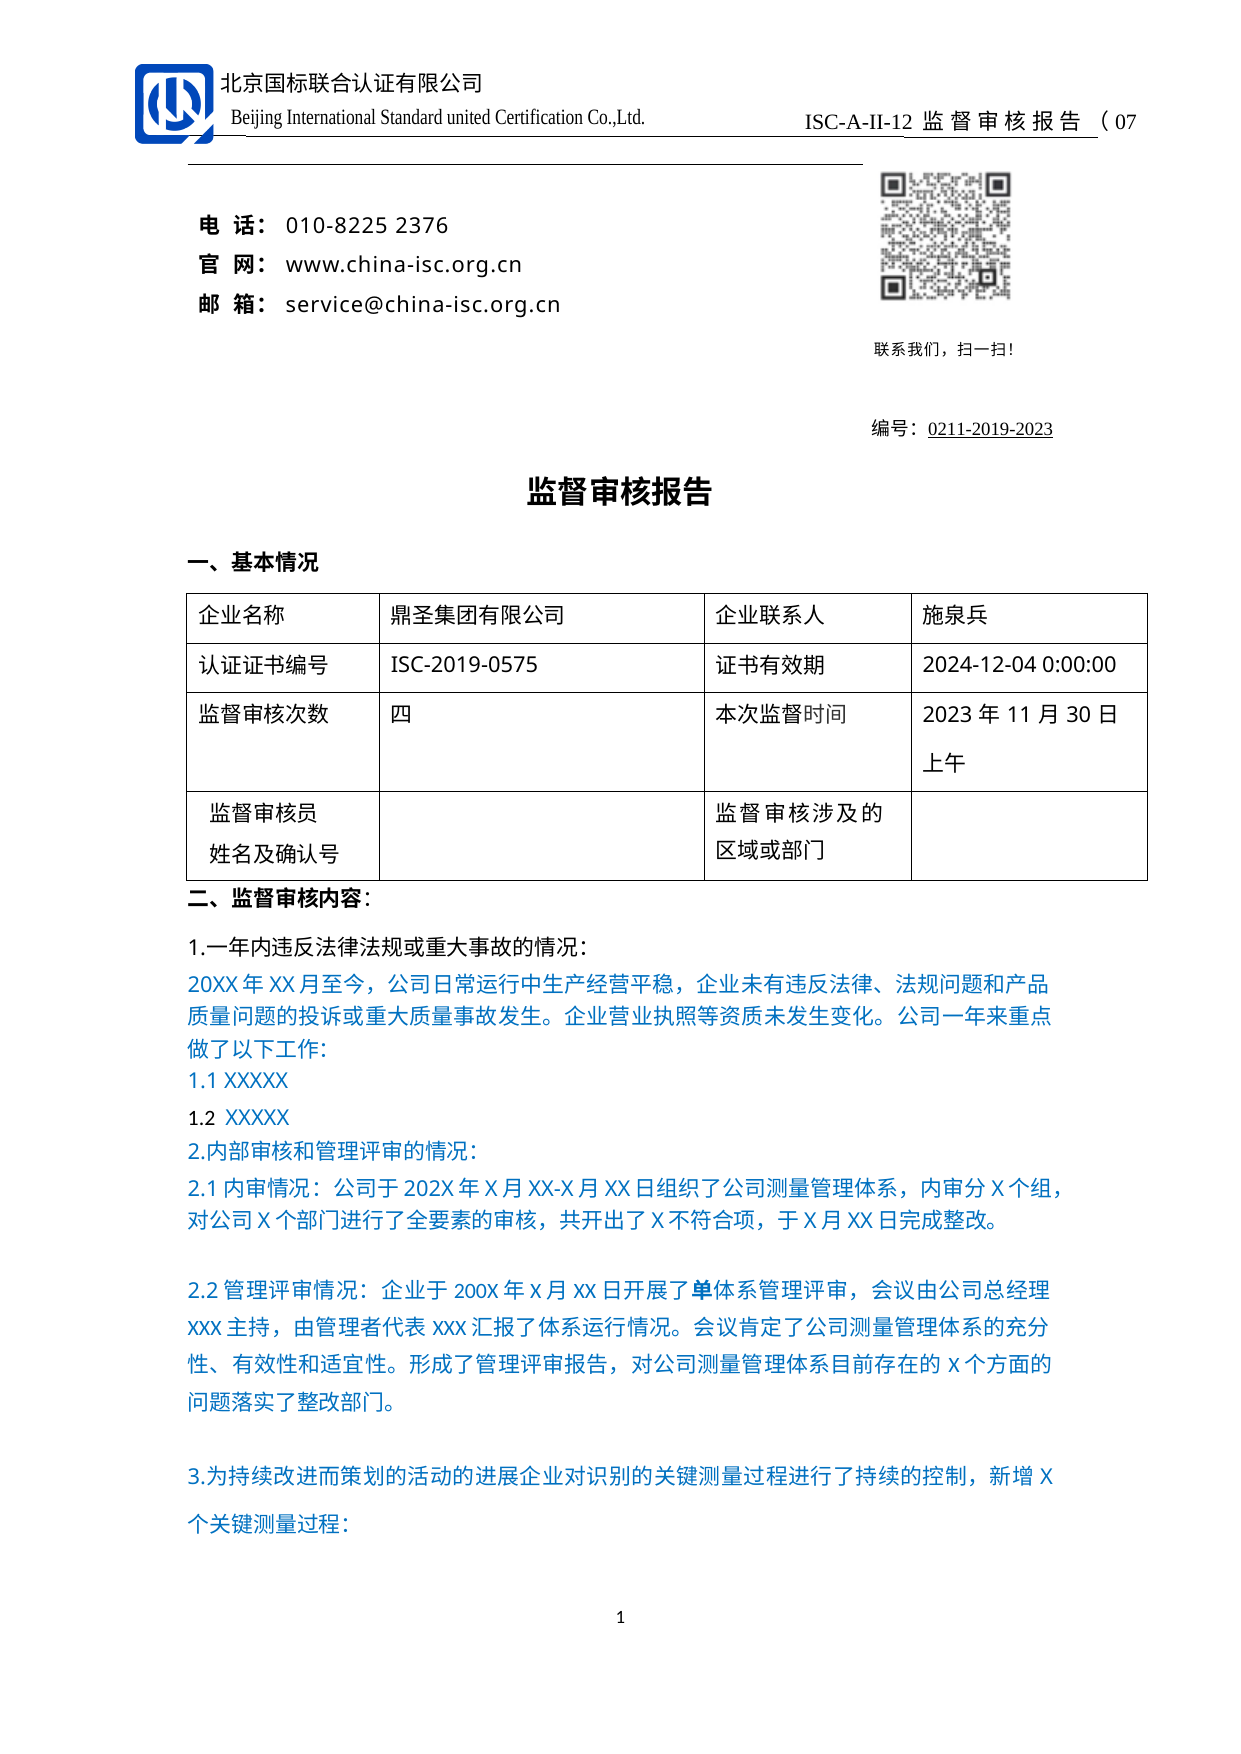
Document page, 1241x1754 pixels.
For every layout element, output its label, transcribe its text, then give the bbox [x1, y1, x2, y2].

table_cell [380, 792, 704, 880]
text 二、监督审核内容： [187, 881, 1053, 913]
table_cell 本次监督时间 [705, 693, 911, 791]
table_cell 监督审核涉及的区域或部门 [705, 792, 911, 880]
table_cell 监督审核员 姓名及确认号 [187, 792, 379, 880]
table_header 施泉兵 [912, 594, 1147, 643]
table_header 鼎圣集团有限公司 [380, 594, 704, 643]
table_header 企业名称 [187, 594, 379, 643]
table_cell ISC-2019-0575 [380, 644, 704, 692]
table_cell 2024-12-04 0:00:00 [912, 644, 1147, 692]
text 2.内部审核和管理评审的情况： [187, 1133, 1053, 1166]
picture [873, 167, 1019, 310]
picture [135, 64, 214, 144]
table_cell 四 [380, 693, 704, 791]
table_cell 地 址： 北京市朝阳区北苑路168号1号楼16层1603 电 话： 010-8225 2376 官 网： www.china-isc.org.cn 邮 箱： service@china-isc.org.cn [188, 165, 862, 368]
text 1.1 XXXXX [187, 1064, 1053, 1096]
text 编号：0211-2019-2023 [187, 411, 1053, 443]
table_cell 2023年11月30日 上午 [912, 693, 1147, 791]
text 一、基本情况 [187, 544, 1053, 577]
table_cell [912, 792, 1147, 880]
text 20XX年XX月至今，公司日常运行中生产经营平稳，企业未有违反法律、法规问题和产品质量问题的投诉或重大质量事故发生。企业营业执照等资质未发生变化。公司一年来重点做了以下工作： [187, 966, 1053, 1064]
table_header 企业联系人 [705, 594, 911, 643]
table_cell 认证证书编号 [187, 644, 379, 692]
table_cell 证书有效期 [705, 644, 911, 692]
text 2.1内审情况：公司于202X年X月XX-X月XX日组织了公司测量管理体系，内审分X个组，对公司X个部门进行了全要素的审核，共开出了X不符合项，于X月XX日完成整改。 [187, 1171, 1053, 1236]
text 1.2 XXXXX [187, 1101, 1053, 1133]
text 3.为持续改进而策划的活动的进展企业对识别的关键测量过程进行了持续的控制，新增X个关键测量过程： [187, 1458, 1053, 1539]
text 监督审核报告 [187, 457, 1053, 522]
text 2.2管理评审情况：企业于200X年X月XX日开展了单体系管理评审，会议由公司总经理XXX主持，由管理者代表XXX汇报了体系运行情况。会议肯定了公司测量管理体系的充分性、有效性和适宜性。形成了管理评审报告，对公司测量管理体系目前存在的X个方面的问题落实了整改部门。 [187, 1272, 1053, 1417]
text 1.一年内违反法律法规或重大事故的情况： [187, 929, 1053, 962]
table_cell 监督审核次数 [187, 693, 379, 791]
